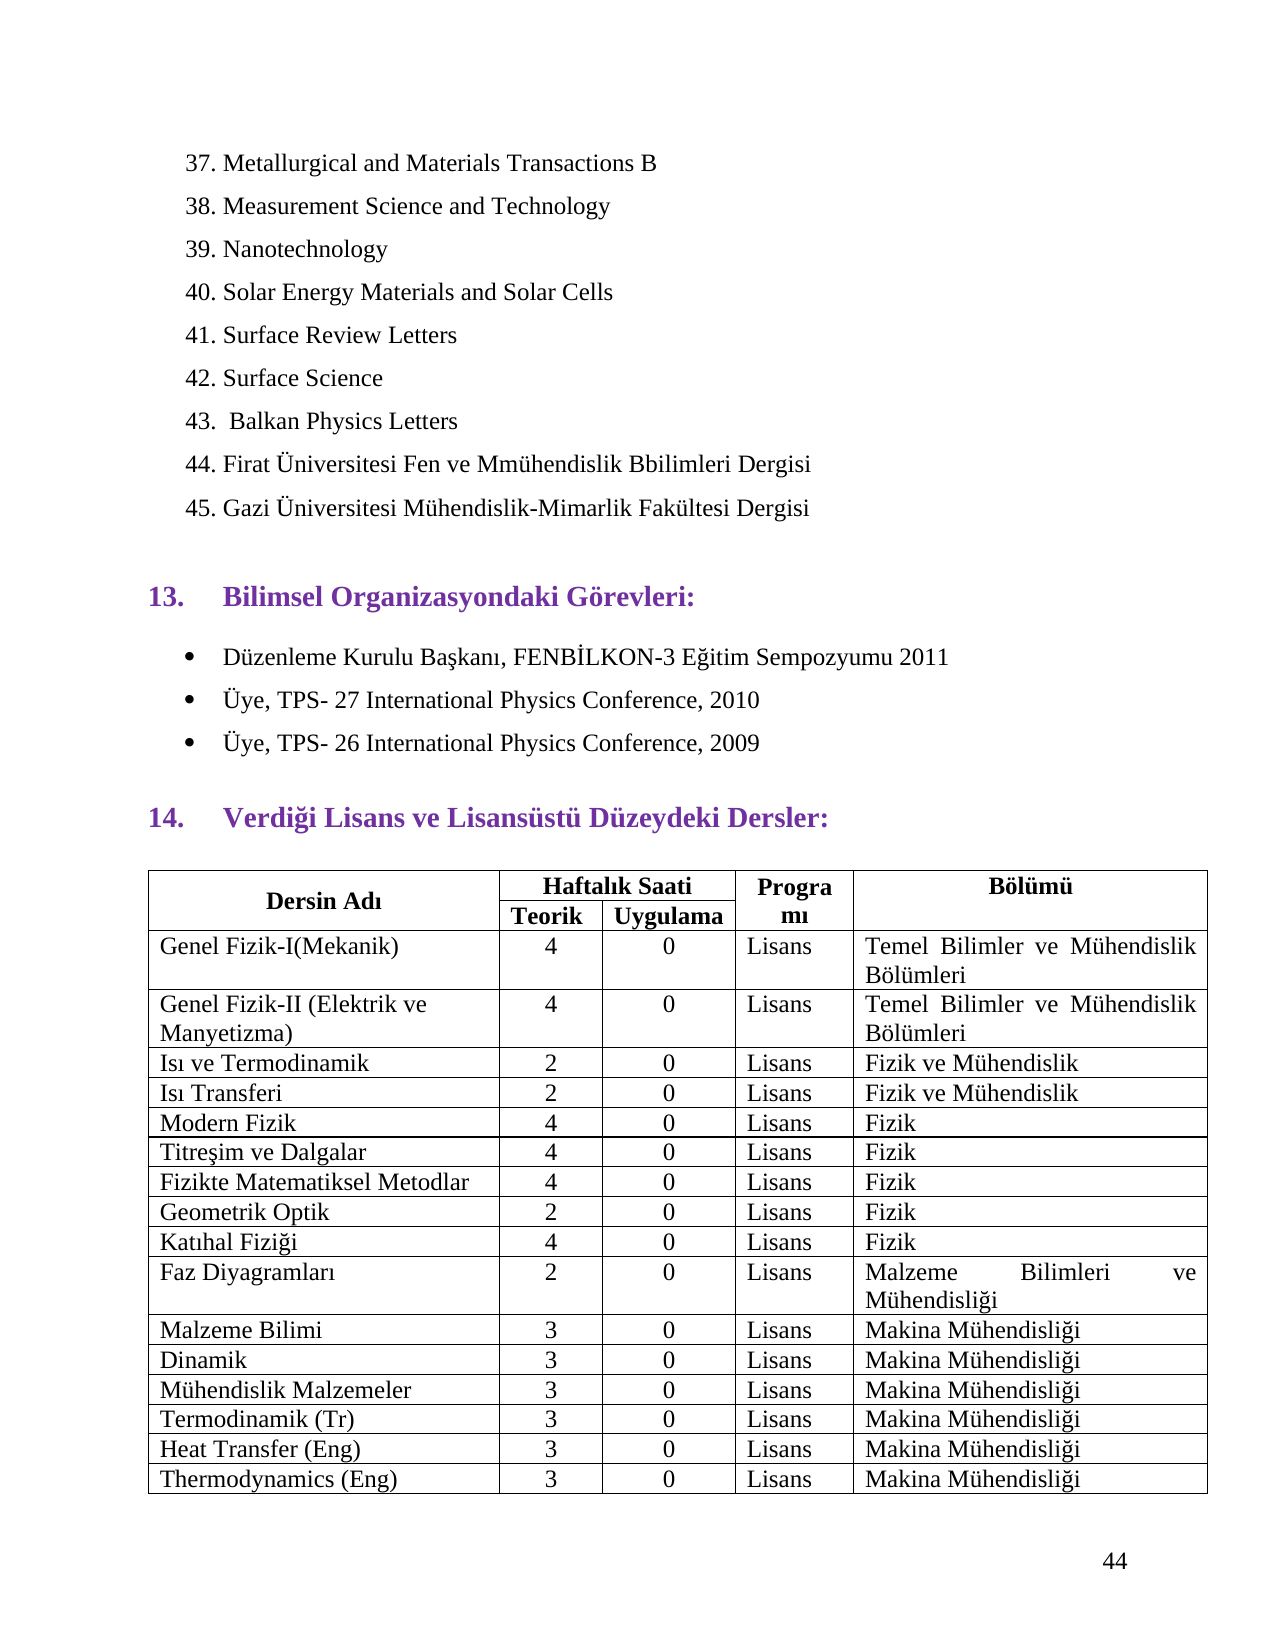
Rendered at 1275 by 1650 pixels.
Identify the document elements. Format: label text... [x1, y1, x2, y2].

list Üye, TPS- 27 International Physics Conference, 2010 [185, 685, 1127, 714]
list Düzenleme Kurulu Başkanı, FENBİLKON-3 Eğitim Sempozyumu 2011 [185, 642, 1127, 671]
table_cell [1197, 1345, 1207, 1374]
table_header Dersin Adı [149, 871, 499, 930]
list Surface Science [185, 363, 1127, 392]
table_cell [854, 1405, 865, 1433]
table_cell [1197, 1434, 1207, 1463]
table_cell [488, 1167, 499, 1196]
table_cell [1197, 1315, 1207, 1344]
table_cell 0 [603, 931, 735, 988]
table_cell Lisans [736, 931, 853, 988]
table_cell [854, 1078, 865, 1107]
table_cell 0 [603, 1257, 735, 1314]
table_cell 0 [603, 990, 735, 1047]
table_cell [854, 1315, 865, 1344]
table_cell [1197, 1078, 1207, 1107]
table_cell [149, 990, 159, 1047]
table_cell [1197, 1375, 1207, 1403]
list Measurement Science and Technology [185, 191, 1127, 219]
list Nanotechnology [185, 234, 1127, 263]
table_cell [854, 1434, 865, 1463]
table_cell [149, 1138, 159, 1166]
list Balkan Physics Letters [185, 406, 1127, 435]
table_cell 4 [500, 990, 602, 1047]
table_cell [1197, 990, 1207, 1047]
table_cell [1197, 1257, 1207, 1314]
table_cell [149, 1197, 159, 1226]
table_header Programı [736, 871, 853, 930]
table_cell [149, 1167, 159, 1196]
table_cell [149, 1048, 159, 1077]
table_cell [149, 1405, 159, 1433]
table_cell 4 [500, 931, 602, 988]
table_header Bölümü [854, 871, 1207, 930]
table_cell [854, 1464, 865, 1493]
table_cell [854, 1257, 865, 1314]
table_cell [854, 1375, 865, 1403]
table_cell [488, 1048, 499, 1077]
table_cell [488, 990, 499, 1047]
list Solar Energy Materials and Solar Cells [185, 277, 1127, 306]
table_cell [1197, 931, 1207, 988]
list Gazi Üniversitesi Mühendislik-Mimarlik Fakültesi Dergisi [185, 493, 1127, 521]
table_cell Faz Diyagramları [149, 1257, 499, 1314]
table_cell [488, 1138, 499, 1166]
table_cell 2 [500, 1257, 602, 1314]
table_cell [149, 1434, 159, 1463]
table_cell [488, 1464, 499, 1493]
list Surface Review Letters [185, 320, 1127, 349]
list Bilimsel Organizasyondaki Görevleri: [148, 579, 1127, 612]
table_cell Lisans [736, 990, 853, 1047]
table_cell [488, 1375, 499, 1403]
table_cell Genel Fizik-I(Mekanik) [149, 931, 499, 988]
table_cell Lisans [736, 1257, 853, 1314]
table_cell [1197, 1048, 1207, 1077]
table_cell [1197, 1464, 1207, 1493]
list Üye, TPS- 26 International Physics Conference, 2009 [185, 728, 1127, 757]
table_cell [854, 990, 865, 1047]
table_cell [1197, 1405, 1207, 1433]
list Firat Üniversitesi Fen ve Mmühendislik Bbilimleri Dergisi [185, 449, 1127, 478]
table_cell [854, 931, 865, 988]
list Verdiği Lisans ve Lisansüstü Düzeydeki Dersler: [148, 800, 1127, 833]
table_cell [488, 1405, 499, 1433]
list Metallurgical and Materials Transactions B [185, 148, 1127, 176]
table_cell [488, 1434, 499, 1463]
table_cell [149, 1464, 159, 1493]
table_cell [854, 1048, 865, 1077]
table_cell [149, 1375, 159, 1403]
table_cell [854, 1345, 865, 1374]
